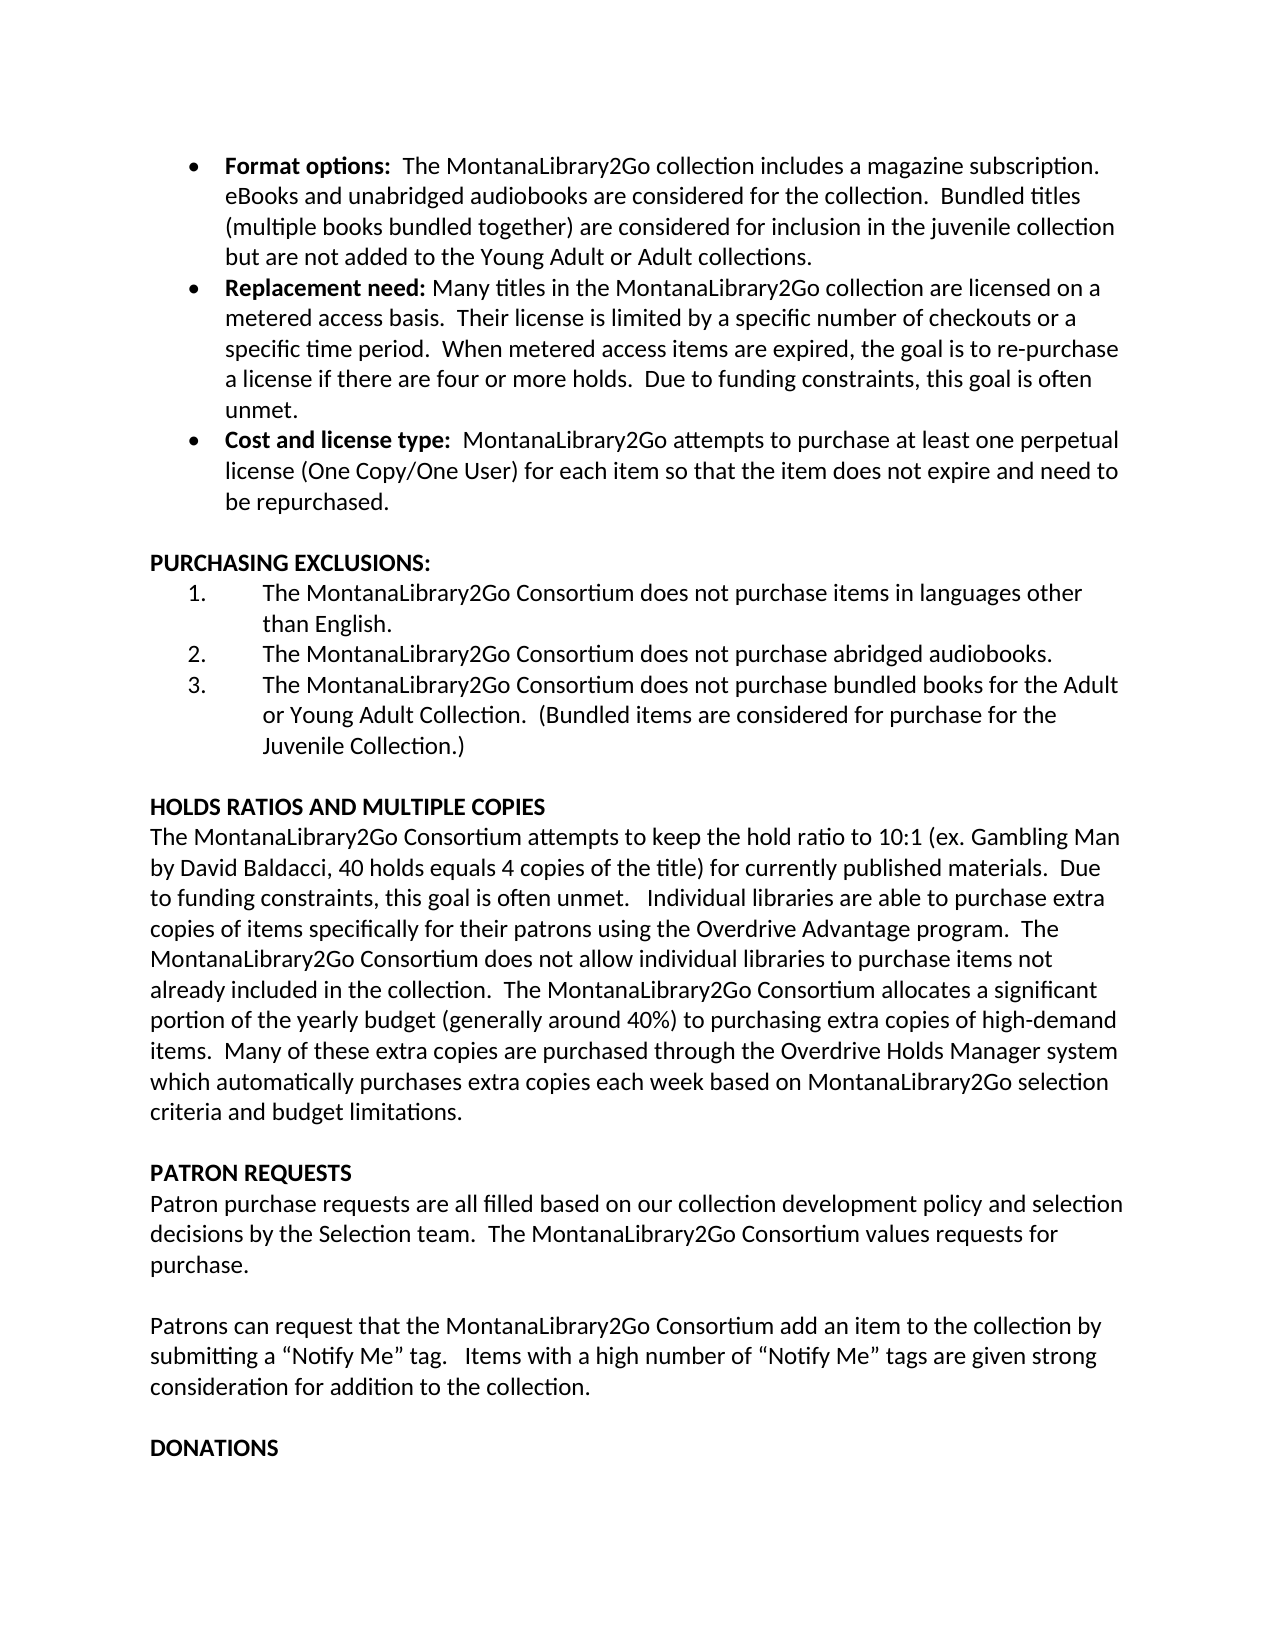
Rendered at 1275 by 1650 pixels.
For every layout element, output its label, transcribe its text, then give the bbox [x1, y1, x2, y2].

text The MontanaLibrary2Go Consortium attempts to keep the hold ratio to 10:1 (ex. Gambling Man by David Baldacci, 40 holds equals 4 copies of the title) for currently published materials. Due to funding constraints, this goal is often unmet. Individual libraries are able to purchase extra copies of items specifically for their patrons using the Overdrive Advantage program. The MontanaLibrary2Go Consortium does not allow individual libraries to purchase items not already included in the collection. The MontanaLibrary2Go Consortium allocates a significant portion of the yearly budget (generally around 40%) to purchasing extra copies of high-demand items. Many of these extra copies are purchased through the Overdrive Holds Manager system which automatically purchases extra copies each week based on MontanaLibrary2Go selection criteria and budget limitations. [150, 821, 1125, 1127]
list Cost and license type: MontanaLibrary2Go attempts to purchase at least one perpetual license (One Copy/One User) for each item so that the item does not expire and need to be repurchased. [187, 425, 1125, 516]
list The MontanaLibrary2Go Consortium does not purchase items in languages other than English. [187, 577, 1125, 638]
list Replacement need: Many titles in the MontanaLibrary2Go collection are licensed on a metered access basis. Their license is limited by a specific number of checkouts or a specific time period. When metered access items are expired, the goal is to re-purchase a license if there are four or more holds. Due to funding constraints, this goal is often unmet. [187, 272, 1125, 425]
text DONATIONS [150, 1432, 1125, 1462]
text Patrons can request that the MontanaLibrary2Go Consortium add an item to the collection by submitting a “Notify Me” tag. Items with a high number of “Notify Me” tags are given strong consideration for addition to the collection. [150, 1310, 1125, 1401]
text PURCHASING EXCLUSIONS: [150, 547, 1125, 577]
list Format options: The MontanaLibrary2Go collection includes a magazine subscription. eBooks and unabridged audiobooks are considered for the collection. Bundled titles (multiple books bundled together) are considered for inclusion in the juvenile collection but are not added to the Young Adult or Adult collections. [187, 150, 1125, 272]
text HOLDS RATIOS AND MULTIPLE COPIES [150, 791, 1125, 821]
text PATRON REQUESTS [150, 1157, 1125, 1188]
list The MontanaLibrary2Go Consortium does not purchase abridged audiobooks. [187, 638, 1125, 669]
list The MontanaLibrary2Go Consortium does not purchase bundled books for the Adult or Young Adult Collection. (Bundled items are considered for purchase for the Juvenile Collection.) [187, 669, 1125, 760]
text Patron purchase requests are all filled based on our collection development policy and selection decisions by the Selection team. The MontanaLibrary2Go Consortium values requests for purchase. [150, 1188, 1125, 1279]
